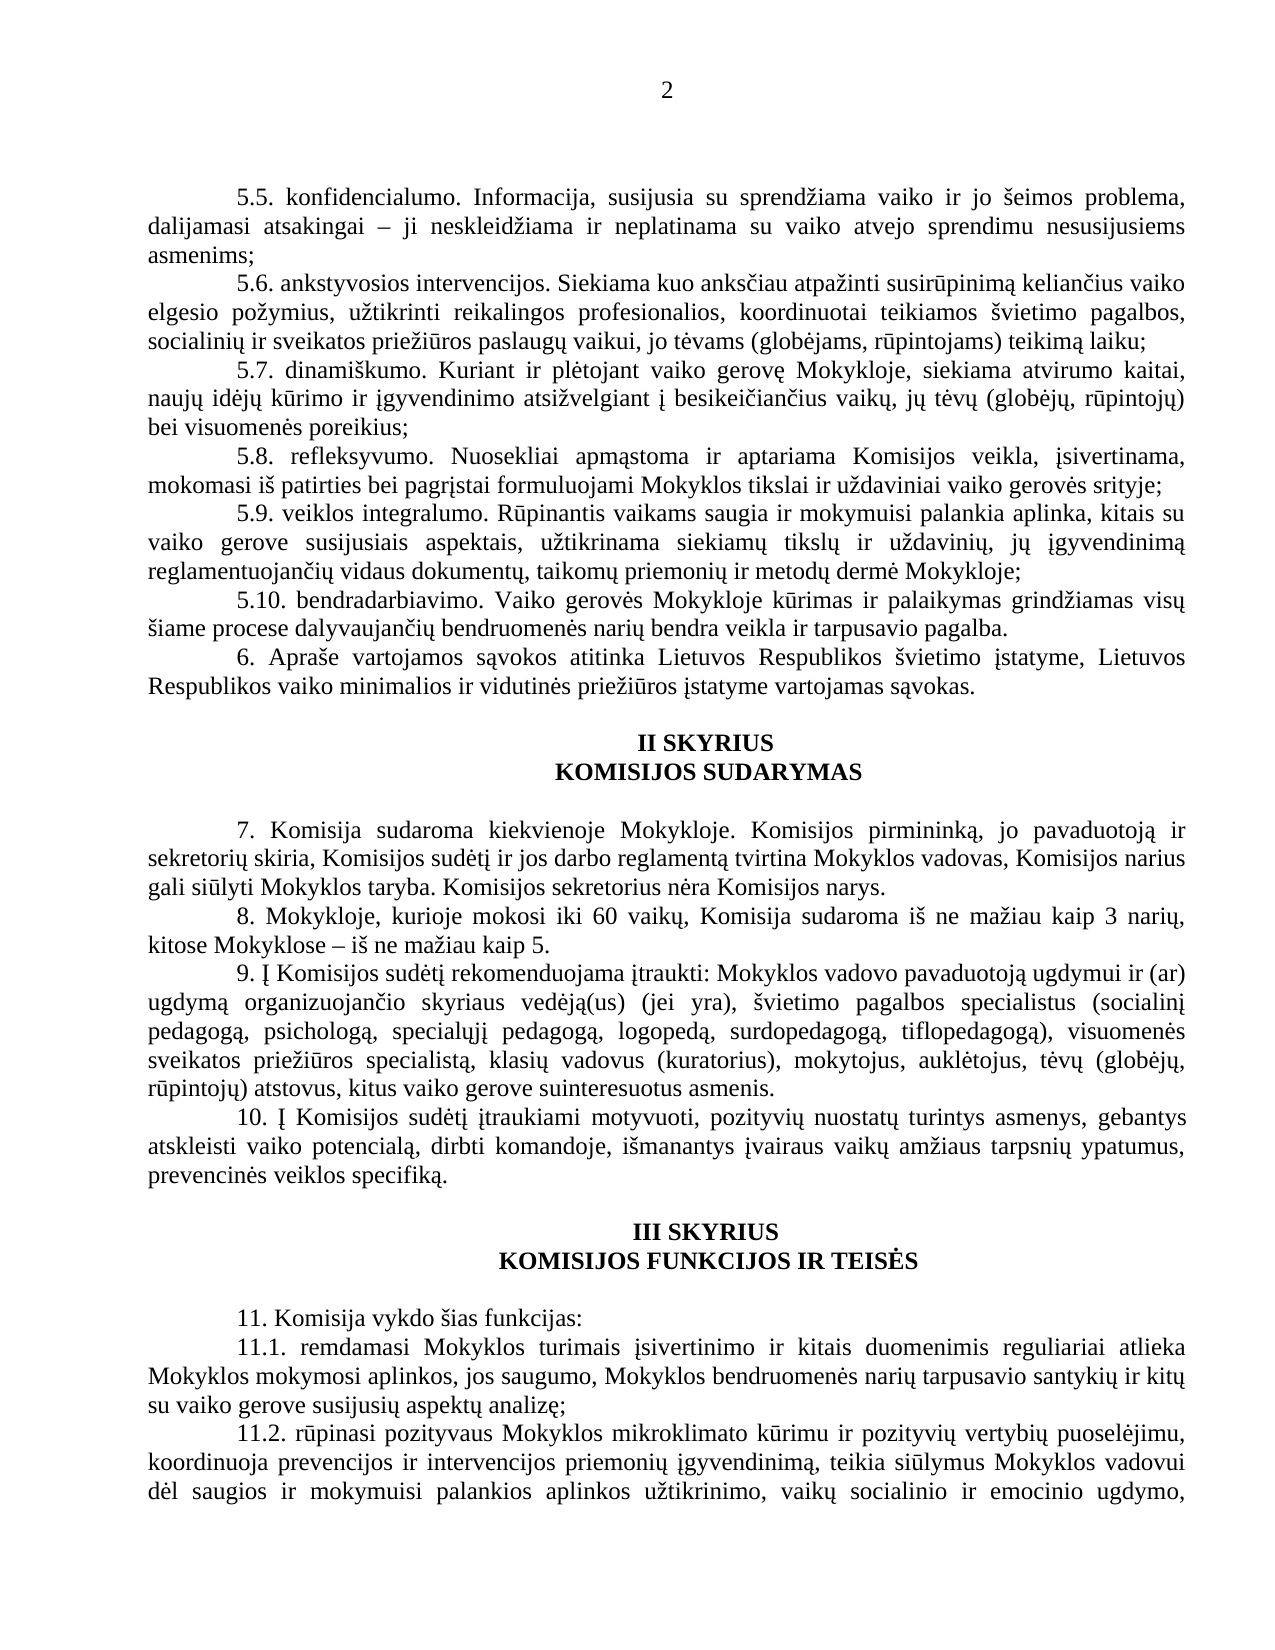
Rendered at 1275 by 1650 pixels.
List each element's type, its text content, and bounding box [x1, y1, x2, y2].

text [148, 1418, 1186, 1505]
text KOMISIJOS FUNKCIJOS IR TEISĖS [148, 1246, 1186, 1275]
text 5.9. veiklos integralumo. Rūpinantis vaikams saugia ir mokymuisi palankia aplinka, kitais su vaiko gerove susijusiais aspektais, užtikrinama siekiamų tikslų ir uždavinių, jų įgyvendinimą reglamentuojančių vidaus dokumentų, taikomų priemonių ir metodų dermė Mokykloje; [148, 498, 1186, 585]
text 5.6. ankstyvosios intervencijos. Siekiama kuo anksčiau atpažinti susirūpinimą keliančius vaiko elgesio požymius, užtikrinti reikalingos profesionalios, koordinuotai teikiamos švietimo pagalbos, socialinių ir sveikatos priežiūros paslaugų vaikui, jo tėvams (globėjams, rūpintojams) teikimą laiku; [148, 268, 1186, 355]
text III SKYRIUS [148, 1217, 1186, 1246]
text 6. Apraše vartojamos sąvokos atitinka Lietuvos Respublikos švietimo įstatyme, Lietuvos Respublikos vaiko minimalios ir vidutinės priežiūros įstatyme vartojamas sąvokas. [148, 642, 1186, 700]
text 11.1. remdamasi Mokyklos turimais įsivertinimo ir kitais duomenimis reguliariai atlieka Mokyklos mokymosi aplinkos, jos saugumo, Mokyklos bendruomenės narių tarpusavio santykių ir kitų su vaiko gerove susijusių aspektų analizę; [148, 1332, 1186, 1418]
text 5.8. refleksyvumo. Nuosekliai apmąstoma ir aptariama Komisijos veikla, įsivertinama, mokomasi iš patirties bei pagrįstai formuluojami Mokyklos tikslai ir uždaviniai vaiko gerovės srityje; [148, 441, 1186, 498]
text 11. Komisija vykdo šias funkcijas: [148, 1303, 1186, 1332]
text 9. Į Komisijos sudėtį rekomenduojama įtraukti: Mokyklos vadovo pavaduotoją ugdymui ir (ar) ugdymą organizuojančio skyriaus vedėją(us) (jei yra), švietimo pagalbos specialistus (socialinį pedagogą, psichologą, specialųjį pedagogą, logopedą, surdopedagogą, tiflopedagogą), visuomenės sveikatos priežiūros specialistą, klasių vadovus (kuratorius), mokytojus, auklėtojus, tėvų (globėjų, rūpintojų) atstovus, kitus vaiko gerove suinteresuotus asmenis. [148, 958, 1186, 1102]
text 7. Komisija sudaroma kiekvienoje Mokykloje. Komisijos pirmininką, jo pavaduotoją ir sekretorių skiria, Komisijos sudėtį ir jos darbo reglamentą tvirtina Mokyklos vadovas, Komisijos narius gali siūlyti Mokyklos taryba. Komisijos sekretorius nėra Komisijos narys. [148, 815, 1186, 901]
text 5.7. dinamiškumo. Kuriant ir plėtojant vaiko gerovę Mokykloje, siekiama atvirumo kaitai, naujų idėjų kūrimo ir įgyvendinimo atsižvelgiant į besikeičiančius vaikų, jų tėvų (globėjų, rūpintojų) bei visuomenės poreikius; [148, 355, 1186, 441]
text II SKYRIUS [148, 728, 1186, 757]
text 5.10. bendradarbiavimo. Vaiko gerovės Mokykloje kūrimas ir palaikymas grindžiamas visų šiame procese dalyvaujančių bendruomenės narių bendra veikla ir tarpusavio pagalba. [148, 585, 1186, 642]
text 8. Mokykloje, kurioje mokosi iki 60 vaikų, Komisija sudaroma iš ne mažiau kaip 3 narių, kitose Mokyklose – iš ne mažiau kaip 5. [148, 901, 1186, 958]
text KOMISIJOS SUDARYMAS [148, 757, 1186, 786]
text 10. Į Komisijos sudėtį įtraukiami motyvuoti, pozityvių nuostatų turintys asmenys, gebantys atskleisti vaiko potencialą, dirbti komandoje, išmanantys įvairaus vaikų amžiaus tarpsnių ypatumus, prevencinės veiklos specifiką. [148, 1102, 1186, 1188]
text 5.5. konfidencialumo. Informacija, susijusia su sprendžiama vaiko ir jo šeimos problema, dalijamasi atsakingai – ji neskleidžiama ir neplatinama su vaiko atvejo sprendimu nesusijusiems asmenims; [148, 182, 1186, 268]
